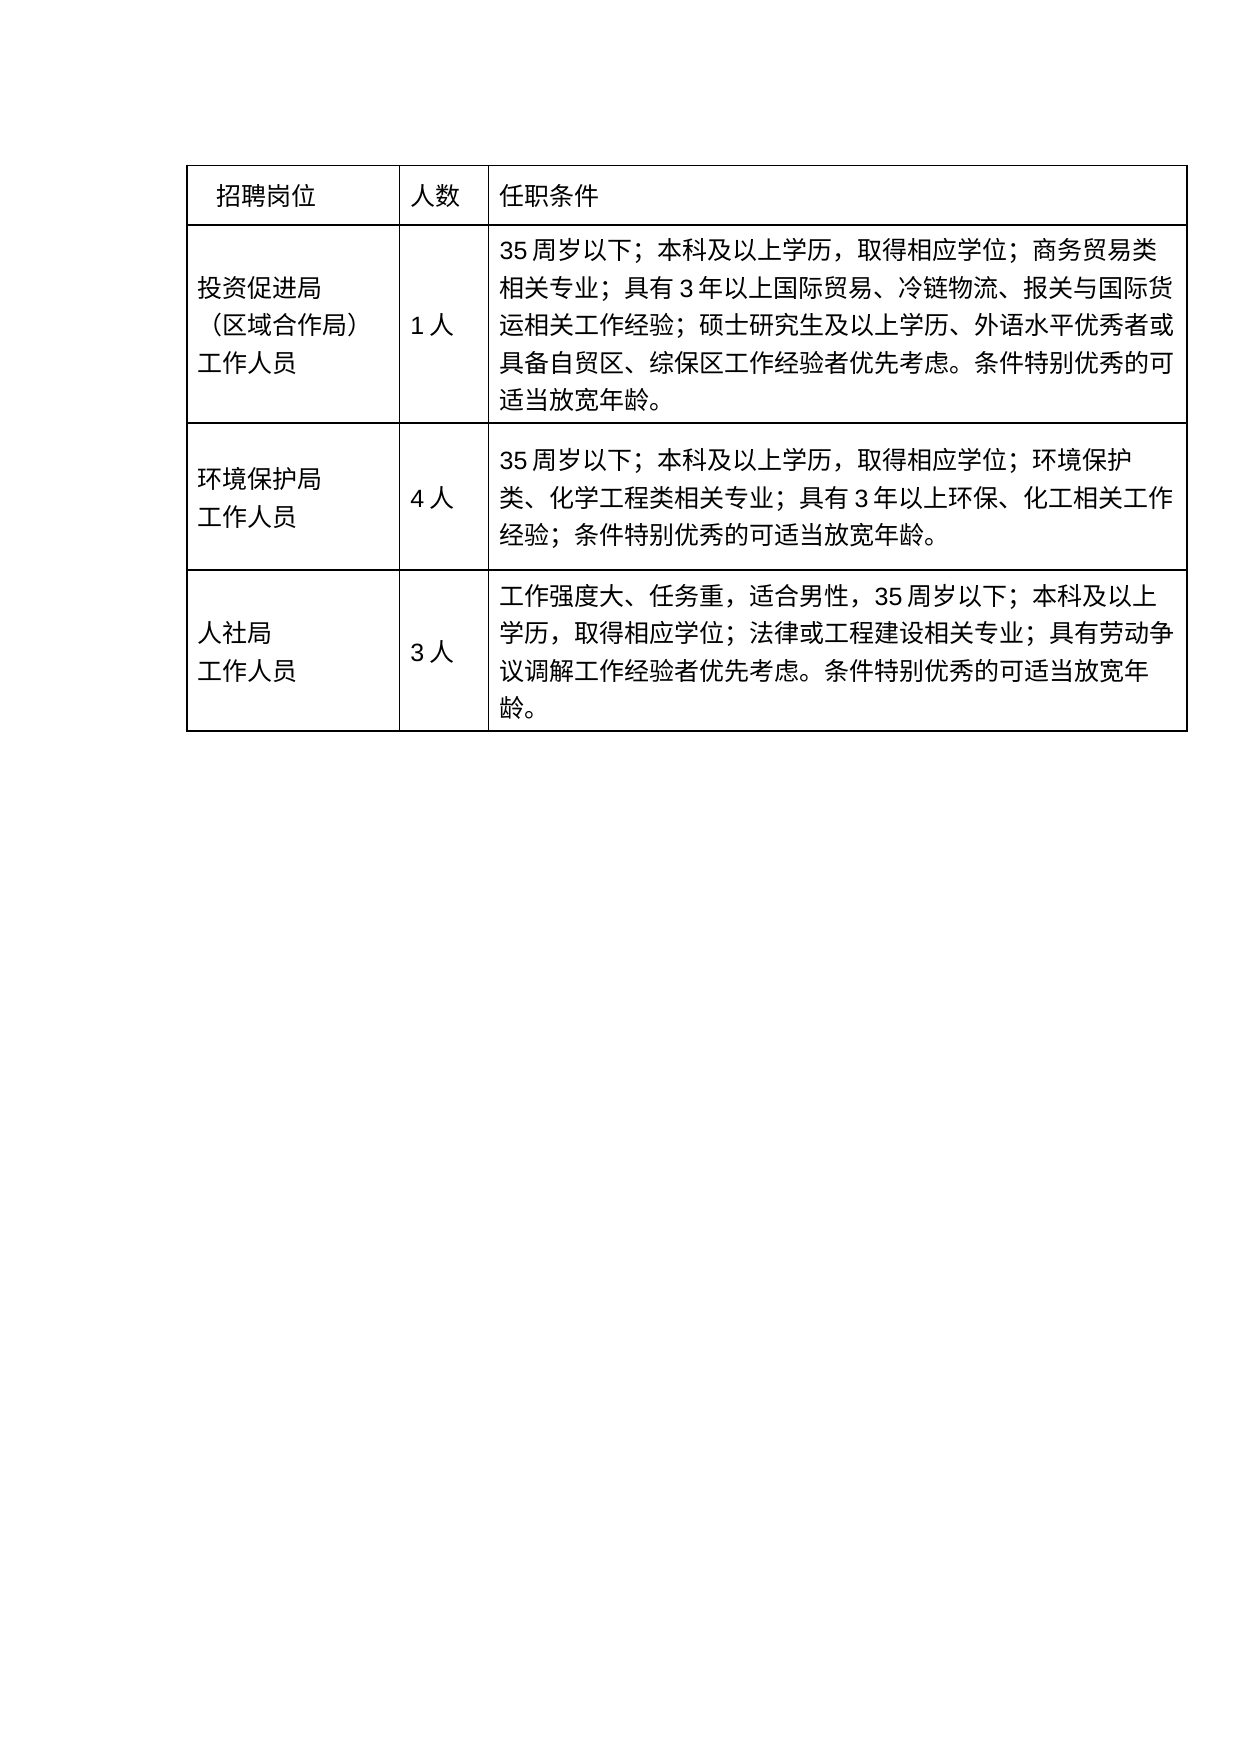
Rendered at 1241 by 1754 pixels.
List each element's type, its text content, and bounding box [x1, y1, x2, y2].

table_cell 1人 [400, 226, 488, 422]
table_cell 人社局 工作人员 [188, 571, 399, 730]
table_header 人数 [400, 166, 488, 224]
table_cell 工作强度大、任务重，适合男性，35周岁以下；本科及以上学历，取得相应学位；法律或工程建设相关专业；具有劳动争议调解工作经验者优先考虑。条件特别优秀的可适当放宽年龄。 [489, 571, 1186, 730]
table_cell 35周岁以下；本科及以上学历，取得相应学位；商务贸易类相关专业；具有3年以上国际贸易、冷链物流、报关与国际货运相关工作经验；硕士研究生及以上学历、外语水平优秀者或具备自贸区、综保区工作经验者优先考虑。条件特别优秀的可适当放宽年龄。 [489, 226, 1186, 422]
table_cell 3人 [400, 571, 488, 730]
table_cell 4人 [400, 424, 488, 569]
table_header 招聘岗位 [188, 166, 399, 224]
table_cell 投资促进局 （区域合作局） 工作人员 [188, 226, 399, 422]
table_header 任职条件 [489, 166, 1186, 224]
table_cell 环境保护局 工作人员 [188, 424, 399, 569]
table_cell 35周岁以下；本科及以上学历，取得相应学位；环境保护类、化学工程类相关专业；具有3年以上环保、化工相关工作经验；条件特别优秀的可适当放宽年龄。 [489, 424, 1186, 569]
